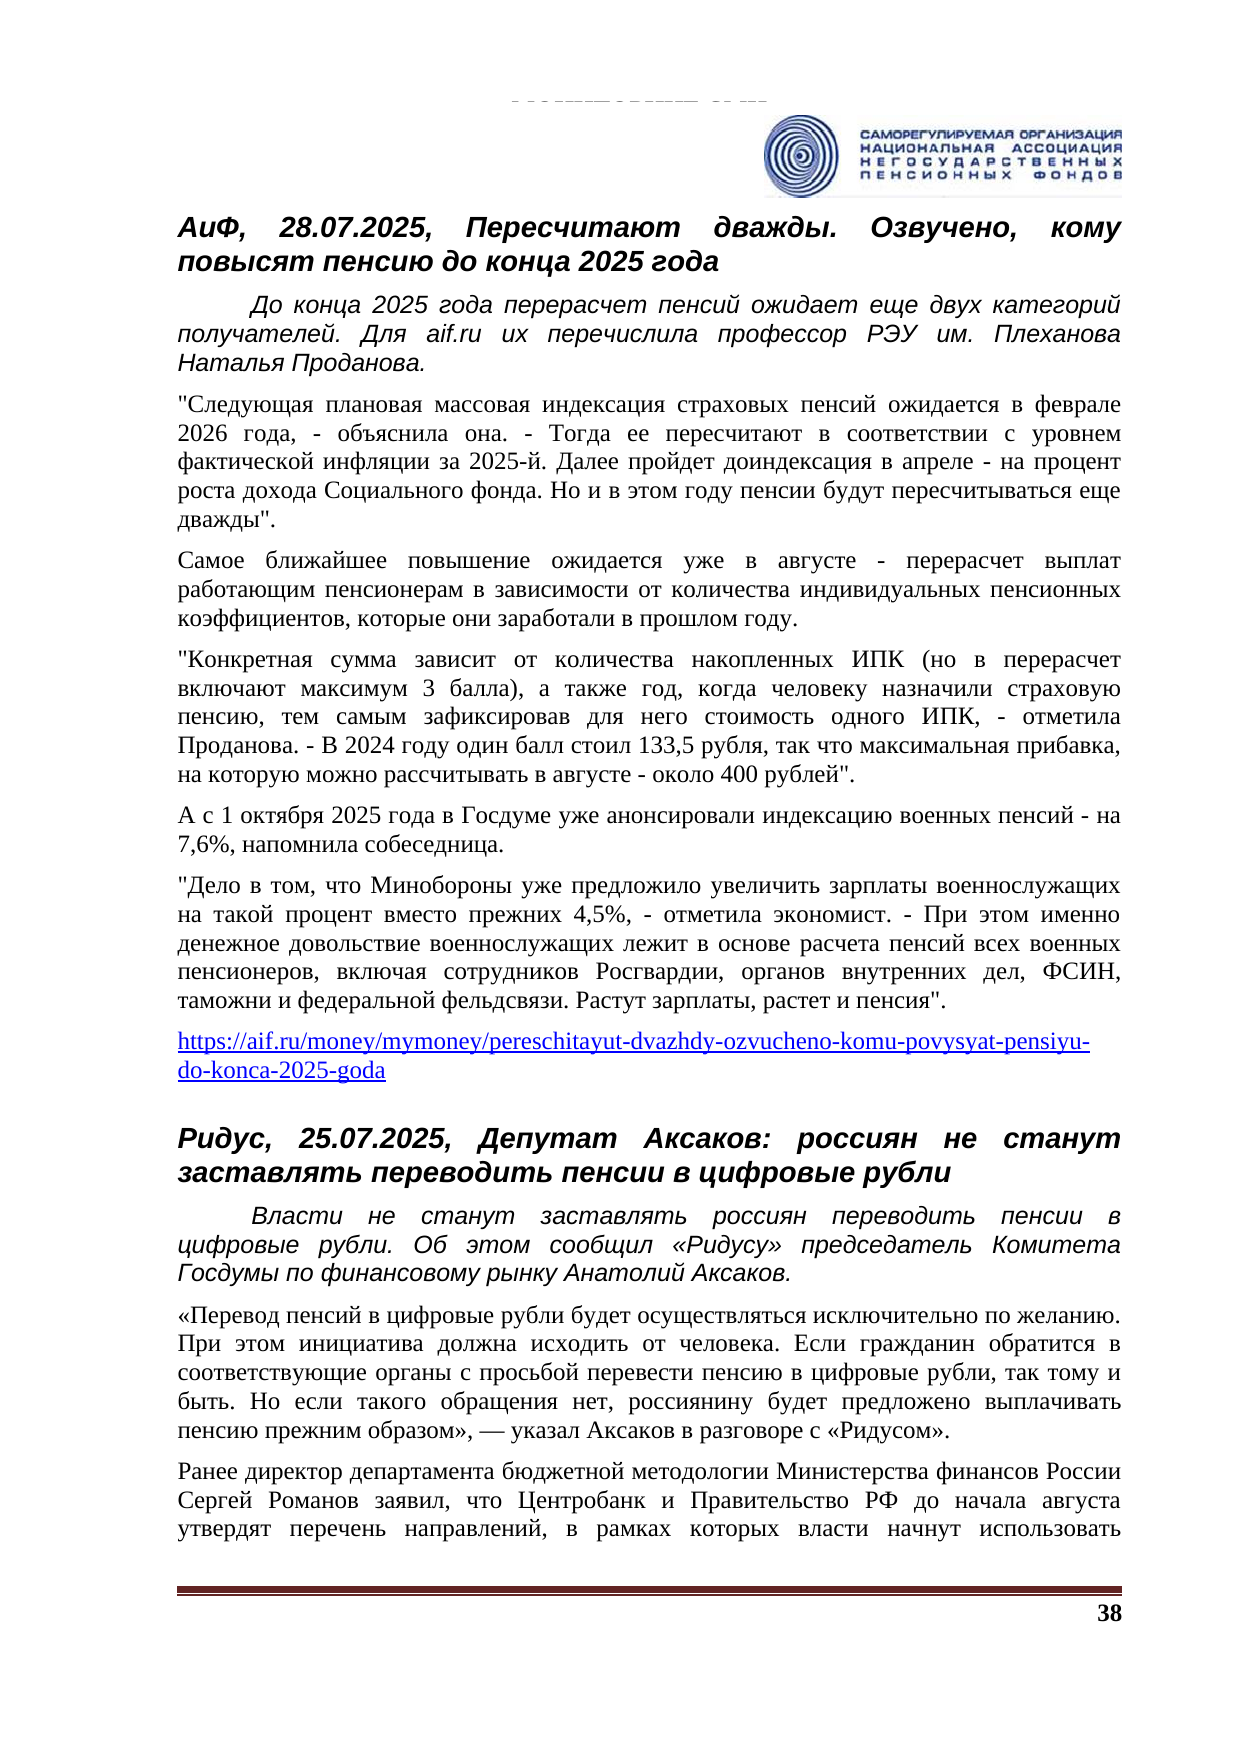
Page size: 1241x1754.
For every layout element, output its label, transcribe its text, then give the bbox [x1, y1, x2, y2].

subtitle АиФ, 28.07.2025, Пересчитают дважды. Озвучено, кому повысят пенсию до конца 2025 года [177, 211, 1122, 278]
text А с 1 октября 2025 года в Госдуме уже анонсировали индексацию военных пенсий - на 7,6%, напомнила собеседница. [177, 800, 1122, 858]
text https://aif.ru/money/mymoney/pereschitayut-dvazhdy-ozvucheno-komu-povysyat-pensiyu-do-konca-2025-goda [177, 1026, 1122, 1084]
picture [764, 115, 1122, 198]
text "Следующая плановая массовая индексация страховых пенсий ожидается в феврале 2026 года, - объяснила она. - Тогда ее пересчитают в соответствии с уровнем фактической инфляции за 2025-й. Далее пройдет доиндексация в апреле - на процент роста дохода Социального фонда. Но и в этом году пенсии будут пересчитываться еще дважды". [177, 389, 1122, 533]
subtitle Власти не станут заставлять россиян переводить пенсии в цифровые рубли. Об этом сообщил «Ридусу» председатель Комитета Госдумы по финансовому рынку Анатолий Аксаков. [177, 1201, 1122, 1287]
text "Дело в том, что Минобороны уже предложило увеличить зарплаты военнослужащих на такой процент вместо прежних 4,5%, - отметила экономист. - При этом именно денежное довольствие военнослужащих лежит в основе расчета пенсий всех военных пенсионеров, включая сотрудников Росгвардии, органов внутренних дел, ФСИН, таможни и федеральной фельдсвязи. Растут зарплаты, растет и пенсия". [177, 870, 1122, 1014]
subtitle Ридус, 25.07.2025, Депутат Аксаков: россиян не станут заставлять переводить пенсии в цифровые рубли [177, 1121, 1122, 1188]
text «Перевод пенсий в цифровые рубли будет осуществляться исключительно по желанию. При этом инициатива должна исходить от человека. Если гражданин обратится в соответствующие органы с просьбой перевести пенсию в цифровые рубли, так тому и быть. Но если такого обращения нет, россиянину будет предложено выплачивать пенсию прежним образом», — указал Аксаков в разговоре с «Ридусом». [177, 1300, 1122, 1443]
subtitle До конца 2025 года перерасчет пенсий ожидает еще двух категорий получателей. Для aif.ru их перечислила профессор РЭУ им. Плеханова Наталья Проданова. [177, 290, 1122, 376]
text Самое ближайшее повышение ожидается уже в августе - перерасчет выплат работающим пенсионерам в зависимости от количества индивидуальных пенсионных коэффициентов, которые они заработали в прошлом году. [177, 545, 1122, 631]
text "Конкретная сумма зависит от количества накопленных ИПК (но в перерасчет включают максимум 3 балла), а также год, когда человеку назначили страховую пенсию, тем самым зафиксировав для него стоимость одного ИПК, - отметила Проданова. - В 2024 году один балл стоил 133,5 рубля, так что максимальная прибавка, на которую можно рассчитывать в августе - около 400 рублей". [177, 644, 1122, 788]
